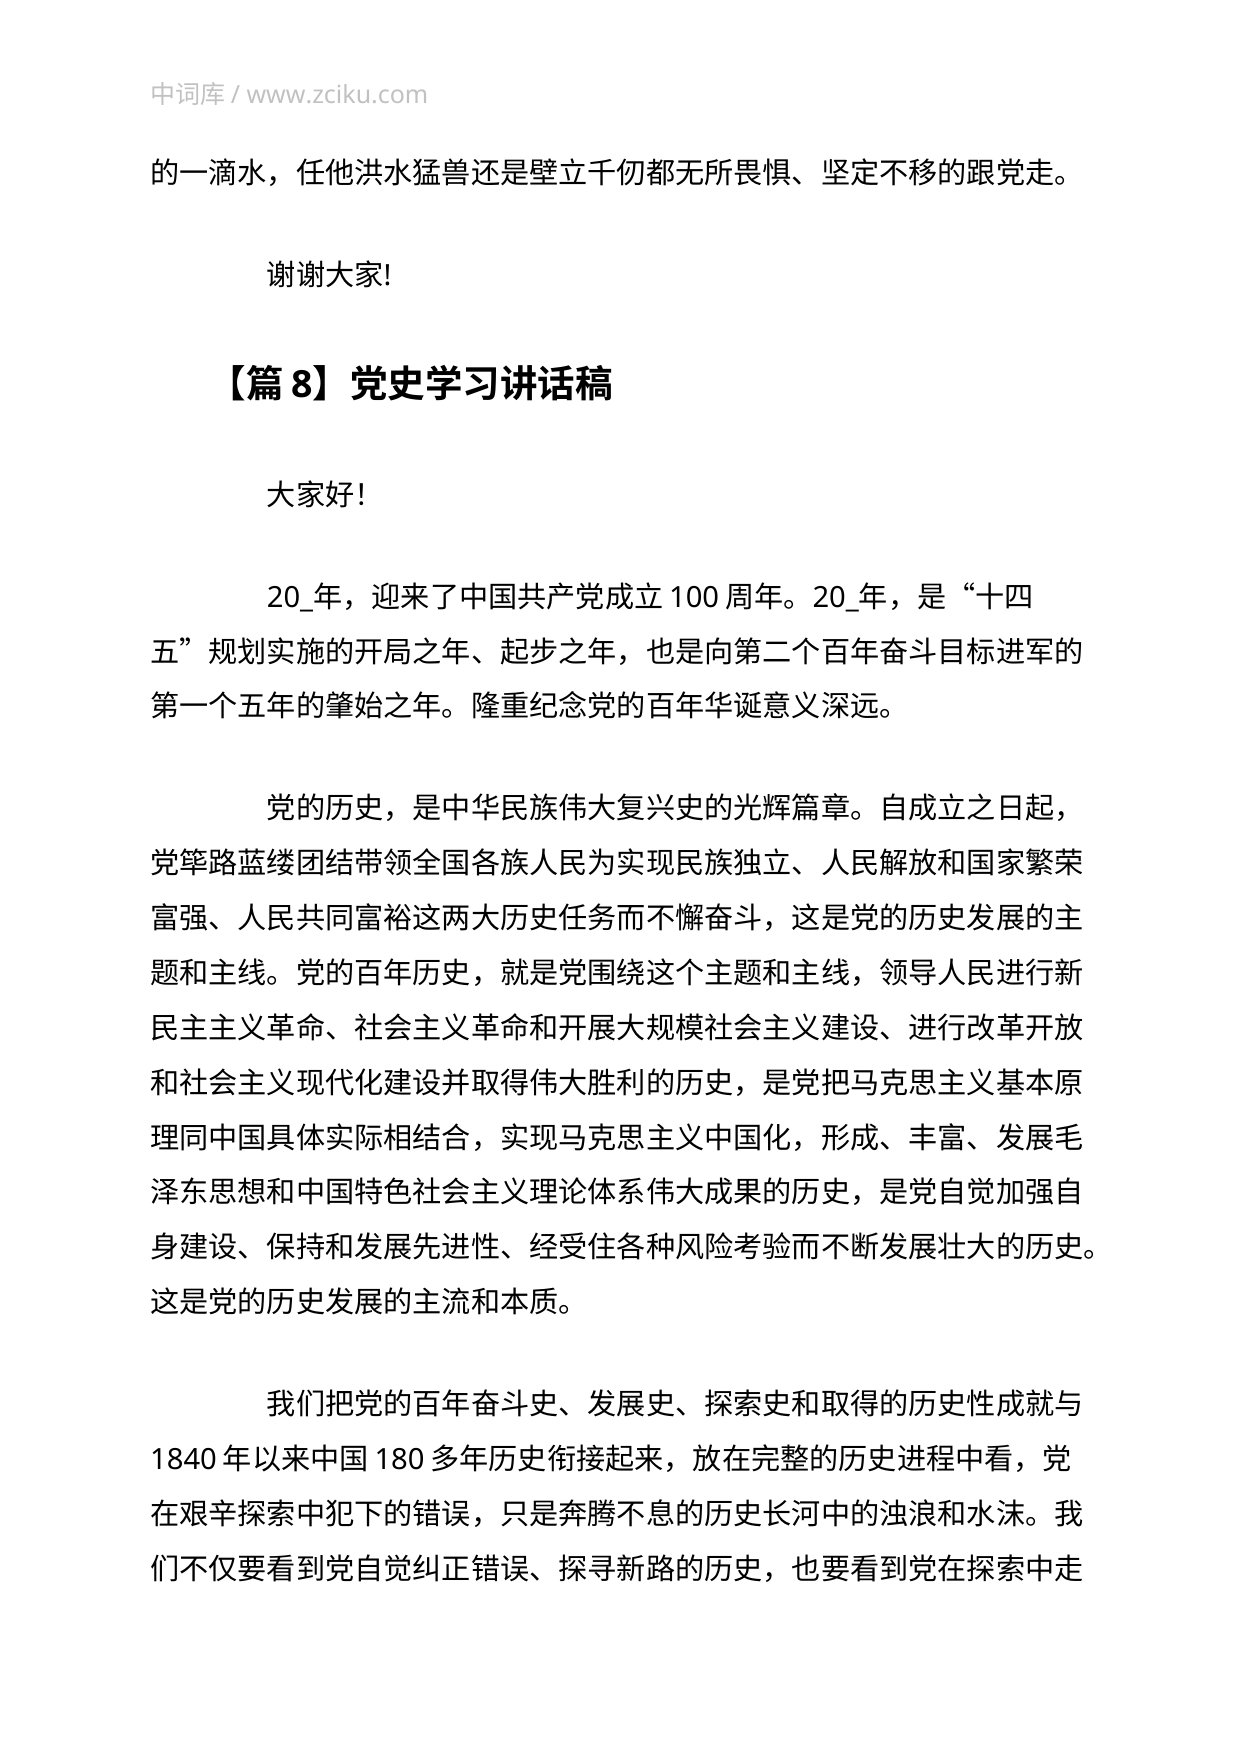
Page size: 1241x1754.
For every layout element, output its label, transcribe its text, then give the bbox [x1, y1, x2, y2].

text 党的历史，是中华民族伟大复兴史的光辉篇章。自成立之日起，党筚路蓝缕团结带领全国各族人民为实现民族独立、人民解放和国家繁荣富强、人民共同富裕这两大历史任务而不懈奋斗，这是党的历史发展的主题和主线。党的百年历史，就是党围绕这个主题和主线，领导人民进行新民主主义革命、社会主义革命和开展大规模社会主义建设、进行改革开放和社会主义现代化建设并取得伟大胜利的历史，是党把马克思主义基本原理同中国具体实际相结合，实现马克思主义中国化，形成、丰富、发展毛泽东思想和中国特色社会主义理论体系伟大成果的历史，是党自觉加强自身建设、保持和发展先进性、经受住各种风险考验而不断发展壮大的历史。这是党的历史发展的主流和本质。 [150, 785, 1090, 1321]
text 20_年，迎来了中国共产党成立100周年。20_年，是“十四五”规划实施的开局之年、起步之年，也是向第二个百年奋斗目标进军的第一个五年的肇始之年。隆重纪念党的百年华诞意义深远。 [150, 573, 1090, 725]
text 【篇8】党史学习讲话稿 [150, 354, 1090, 408]
text 谢谢大家! [150, 252, 1090, 294]
text 大家好！ [150, 471, 1090, 514]
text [150, 1381, 1090, 1588]
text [150, 150, 1090, 192]
